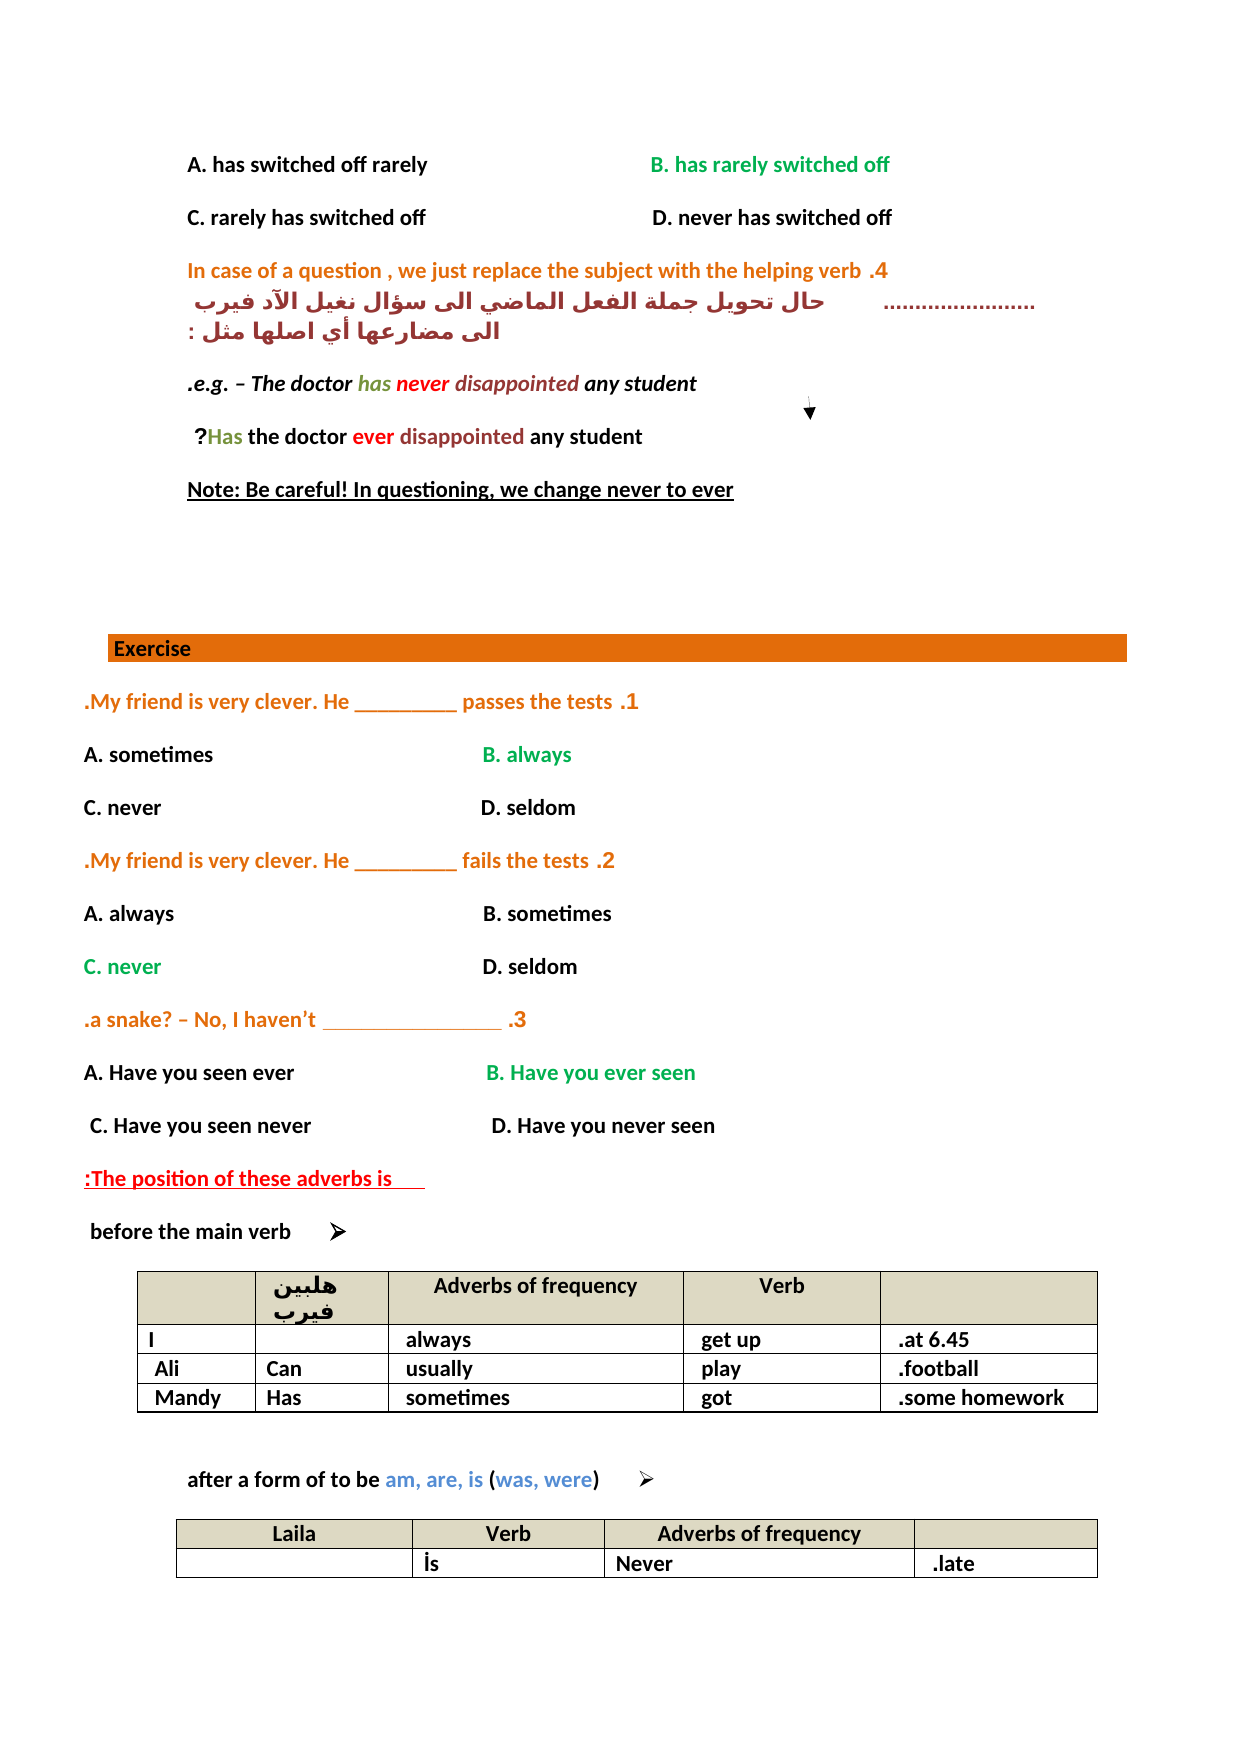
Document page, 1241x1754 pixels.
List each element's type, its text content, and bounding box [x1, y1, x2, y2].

text C. never D. seldom [84, 952, 1147, 980]
table_header [881, 1272, 1097, 1324]
text A. has switched off rarely B. has rarely switched off [187, 150, 1053, 178]
table_header [138, 1272, 255, 1324]
text 1. My friend is very clever. He _________ passes the tests. [84, 687, 1147, 715]
text 2. My friend is very clever. He _________ fails the tests. [84, 846, 1147, 874]
table_cell at 6.45. [881, 1325, 1097, 1353]
text C. never D. seldom [84, 793, 1147, 821]
list before the main verb [84, 1217, 1185, 1246]
list after a form of to be am, are, is (was, were) [187, 1466, 1015, 1493]
text 3. ______________ a snake? – No, I haven’t. [84, 1005, 1147, 1033]
table_cell Never [605, 1549, 914, 1577]
table_cell got [684, 1384, 880, 1411]
table_header [915, 1520, 1097, 1548]
table_header هلبين فيرب [256, 1272, 388, 1324]
table_cell football. [881, 1354, 1097, 1382]
table_cell [177, 1549, 412, 1577]
table_cell usually [389, 1354, 683, 1382]
table_cell Mandy [138, 1384, 255, 1411]
table_cell Ali [138, 1354, 255, 1382]
table_cell some homework. [881, 1384, 1097, 1411]
table_header Verb [684, 1272, 880, 1324]
table_cell Can [256, 1354, 388, 1382]
text C. Have you seen never D. Have you never seen [84, 1111, 1147, 1139]
text A. always B. sometimes [84, 899, 1147, 927]
text C. rarely has switched off D. never has switched off [187, 203, 1053, 231]
text Note: Be careful! In questioning, we change never to ever [187, 475, 1053, 503]
text A. sometimes B. always [84, 740, 1147, 768]
text Has the doctor ever disappointed any student? [187, 422, 1053, 450]
table_cell [256, 1325, 388, 1353]
table_cell I [138, 1325, 255, 1353]
text The position of these adverbs is: [84, 1164, 1147, 1192]
table_header Laila [177, 1520, 412, 1548]
table_cell late. [915, 1549, 1097, 1577]
table_cell always [389, 1325, 683, 1353]
table_header Adverbs of frequency [389, 1272, 683, 1324]
table_cell Has [256, 1384, 388, 1411]
table_header Verb [413, 1520, 604, 1548]
table_header Adverbs of frequency [605, 1520, 914, 1548]
text A. Have you seen ever B. Have you ever seen [84, 1058, 1147, 1086]
text 4. In case of a question , we just replace the subject with the helping verb ........................ حال تحويل جملة الفعل الماضي الى سؤال نغيل الآد فيرب الى مضارعها أي اصلها مثل : [187, 256, 1053, 344]
text Exercise [108, 634, 1127, 662]
table_cell sometimes [389, 1384, 683, 1411]
table_cell İs [413, 1549, 604, 1577]
table_cell play [684, 1354, 880, 1382]
text e.g. – The doctor has never disappointed any student. [187, 369, 1053, 397]
table_cell get up [684, 1325, 880, 1353]
